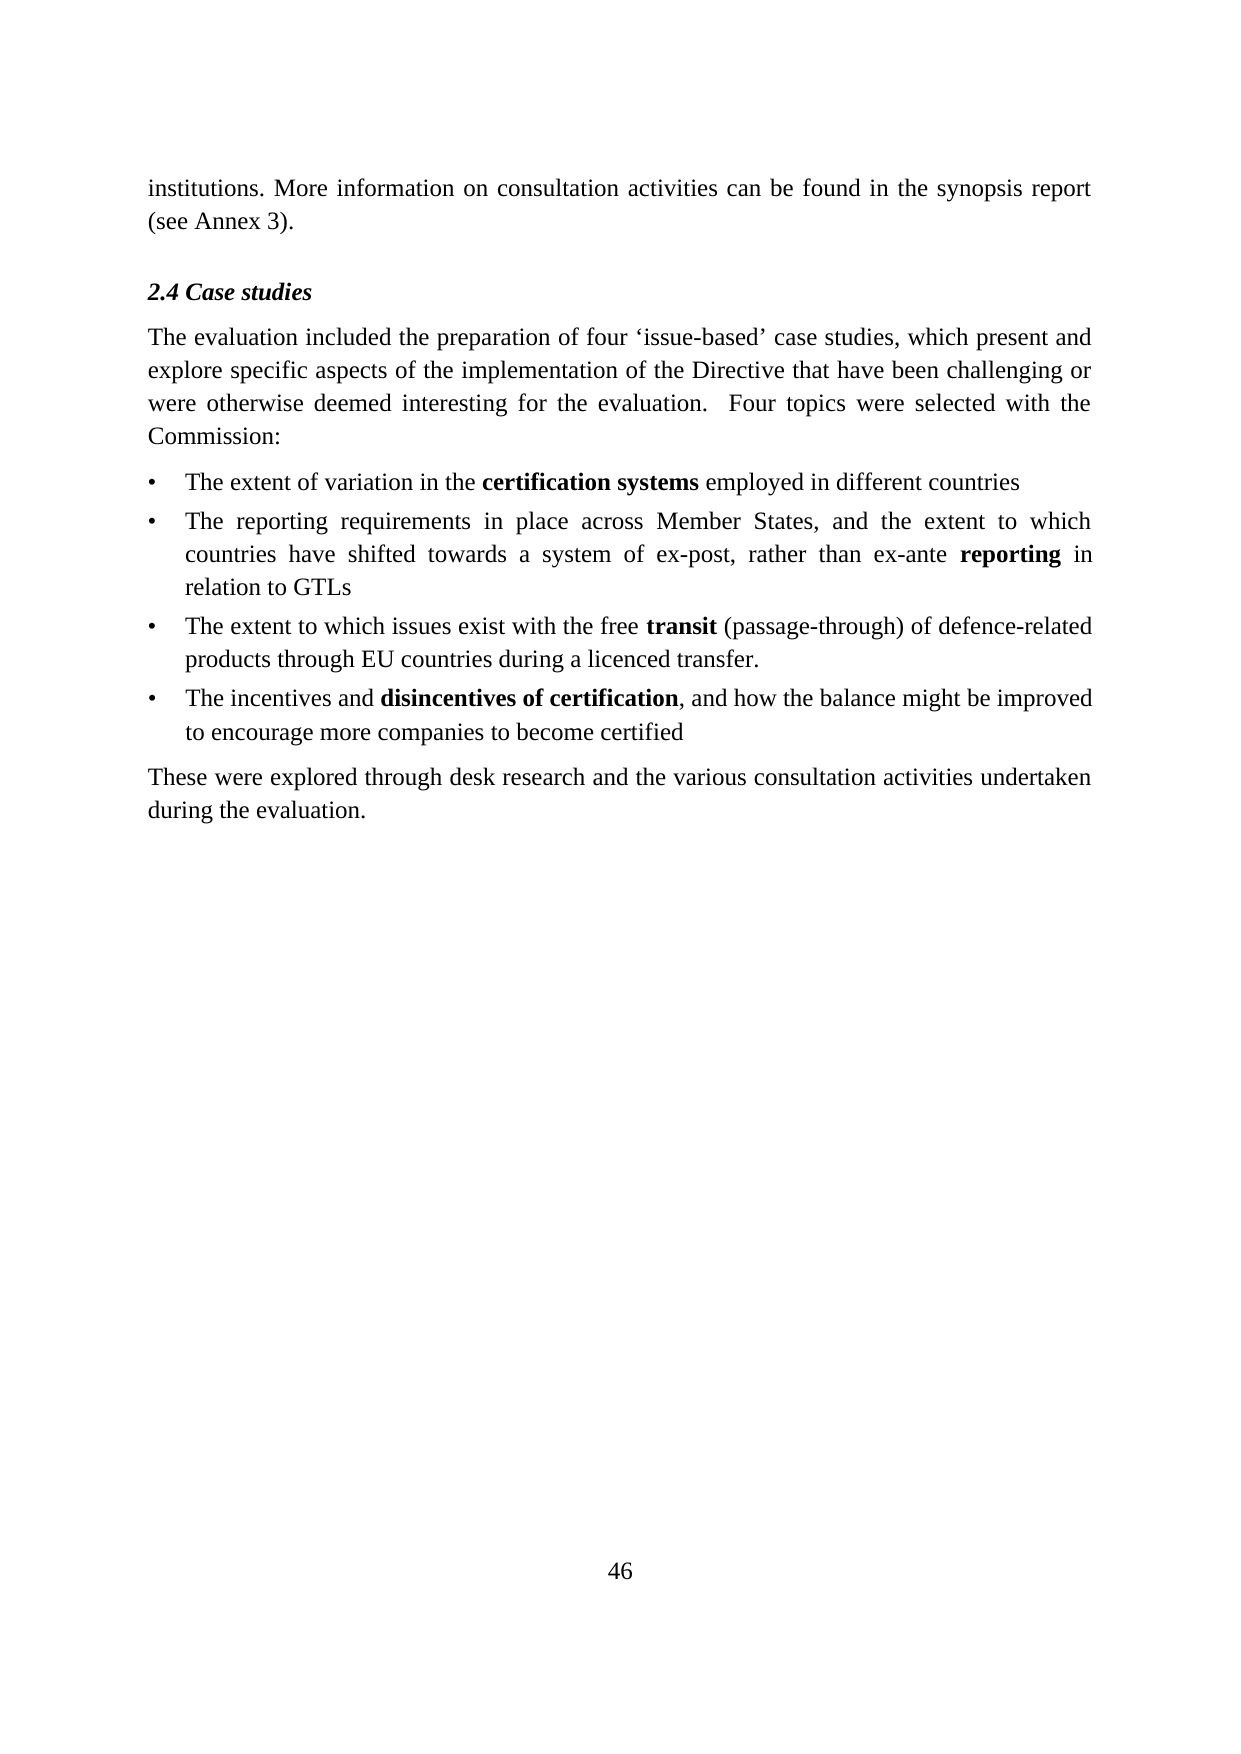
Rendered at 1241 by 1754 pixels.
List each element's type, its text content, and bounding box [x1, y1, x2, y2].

list The extent of variation in the certification systems employed in different countries [147, 467, 1093, 495]
text These were explored through desk research and the various consultation activities undertaken during the evaluation. [148, 762, 1093, 824]
list The extent to which issues exist with the free transit (passage-through) of defence-related products through EU countries during a licenced transfer. [147, 611, 1093, 673]
subtitle 2.4 Case studies [148, 277, 1093, 305]
text The evaluation included the preparation of four ‘issue-based’ case studies, which present and explore specific aspects of the implementation of the Directive that have been challenging or were otherwise deemed interesting for the evaluation. Four topics were selected with the Commission: [148, 322, 1093, 450]
list The reporting requirements in place across Member States, and the extent to which countries have shifted towards a system of ex-post, rather than ex-ante reporting in relation to GTLs [147, 506, 1093, 601]
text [148, 173, 1093, 235]
list The incentives and disincentives of certification, and how the balance might be improved to encourage more companies to become certified [148, 683, 1093, 745]
